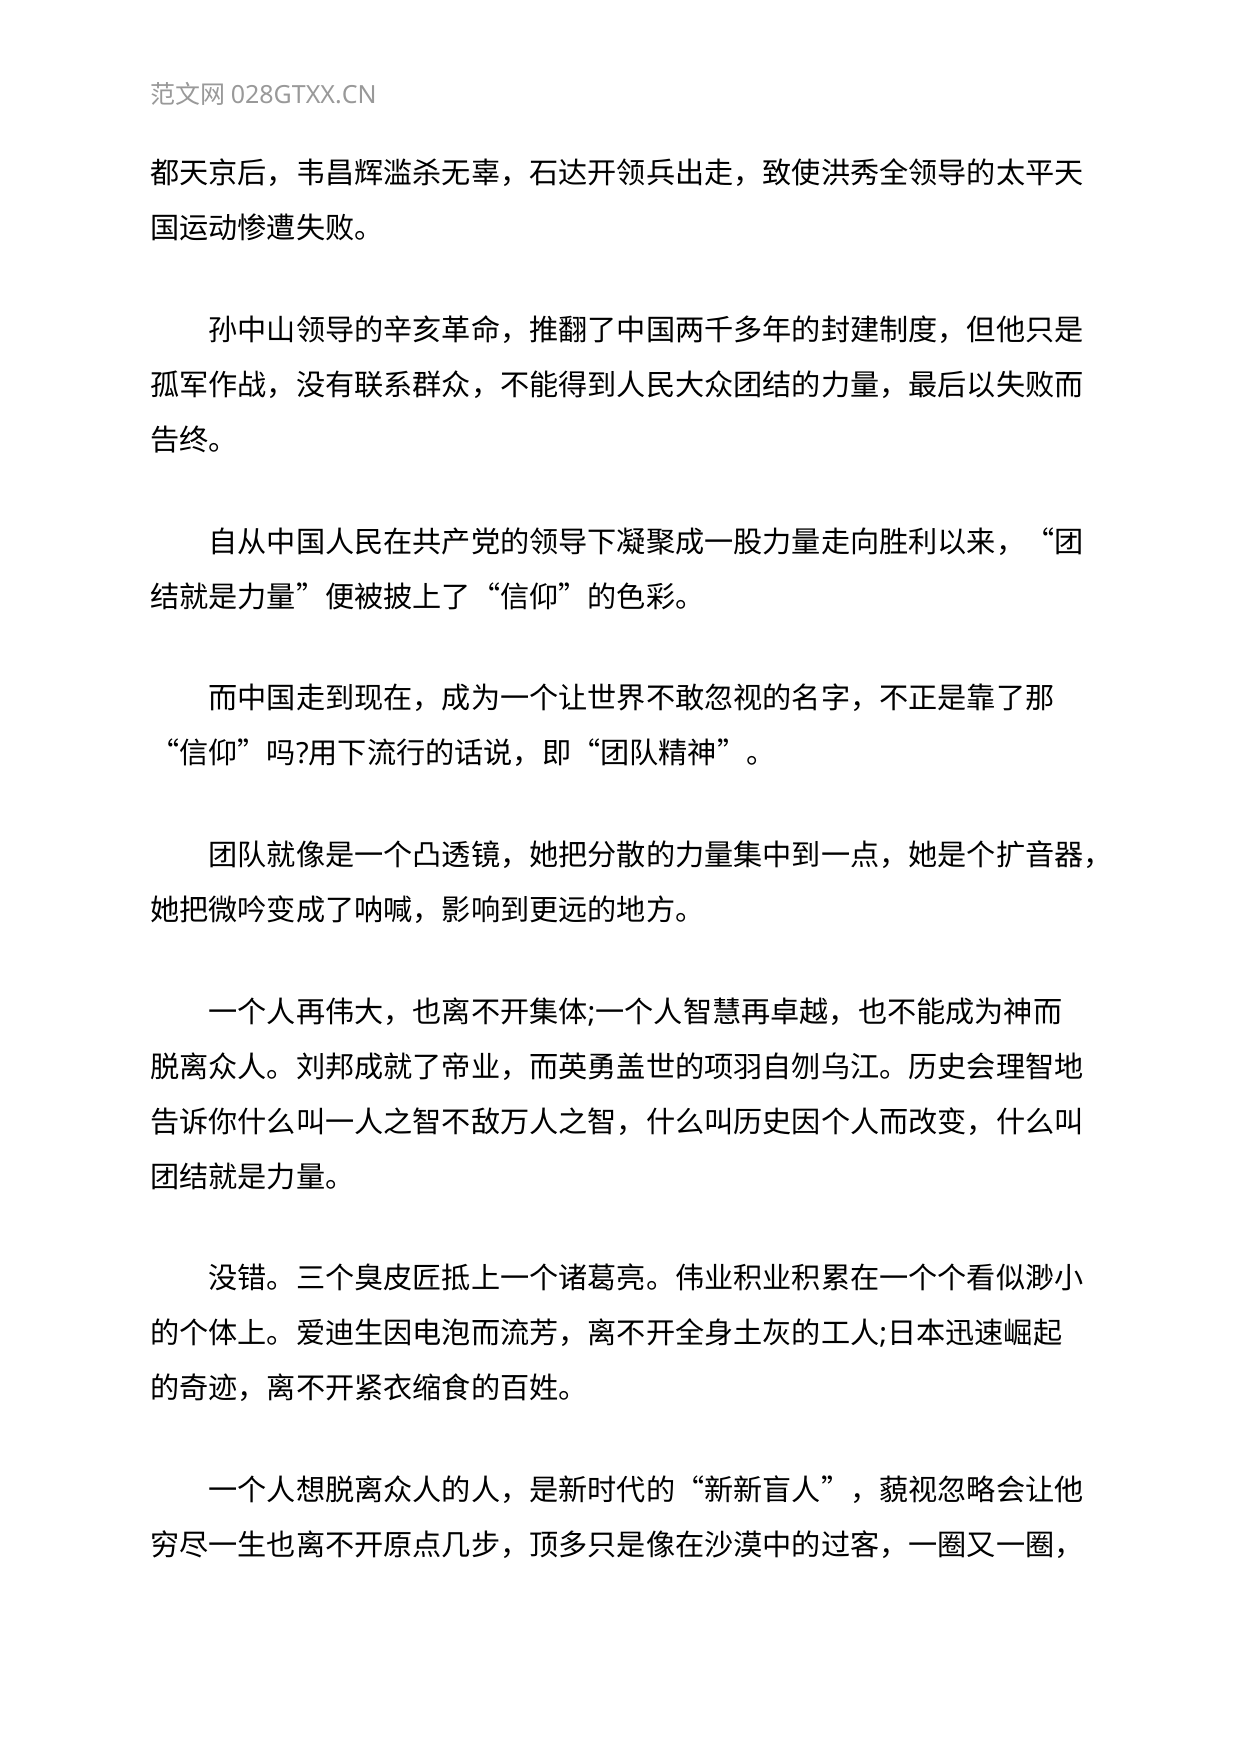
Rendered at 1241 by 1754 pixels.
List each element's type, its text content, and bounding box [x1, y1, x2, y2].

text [150, 150, 1090, 247]
text 一个人再伟大，也离不开集体;一个人智慧再卓越，也不能成为神而脱离众人。刘邦成就了帝业，而英勇盖世的项羽自刎乌江。历史会理智地告诉你什么叫一人之智不敌万人之智，什么叫历史因个人而改变，什么叫团结就是力量。 [150, 988, 1090, 1196]
text 孙中山领导的辛亥革命，推翻了中国两千多年的封建制度，但他只是孤军作战，没有联系群众，不能得到人民大众团结的力量，最后以失败而告终。 [150, 307, 1090, 459]
text 自从中国人民在共产党的领导下凝聚成一股力量走向胜利以来，“团结就是力量”便被披上了“信仰”的色彩。 [150, 518, 1090, 615]
text 没错。三个臭皮匠抵上一个诸葛亮。伟业积业积累在一个个看似渺小的个体上。爱迪生因电泡而流芳，离不开全身土灰的工人;日本迅速崛起的奇迹，离不开紧衣缩食的百姓。 [150, 1255, 1090, 1407]
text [150, 1467, 1090, 1564]
text 团队就像是一个凸透镜，她把分散的力量集中到一点，她是个扩音器，她把微吟变成了呐喊，影响到更远的地方。 [150, 832, 1090, 929]
text 而中国走到现在，成为一个让世界不敢忽视的名字，不正是靠了那“信仰”吗?用下流行的话说，即“团队精神”。 [150, 675, 1090, 772]
